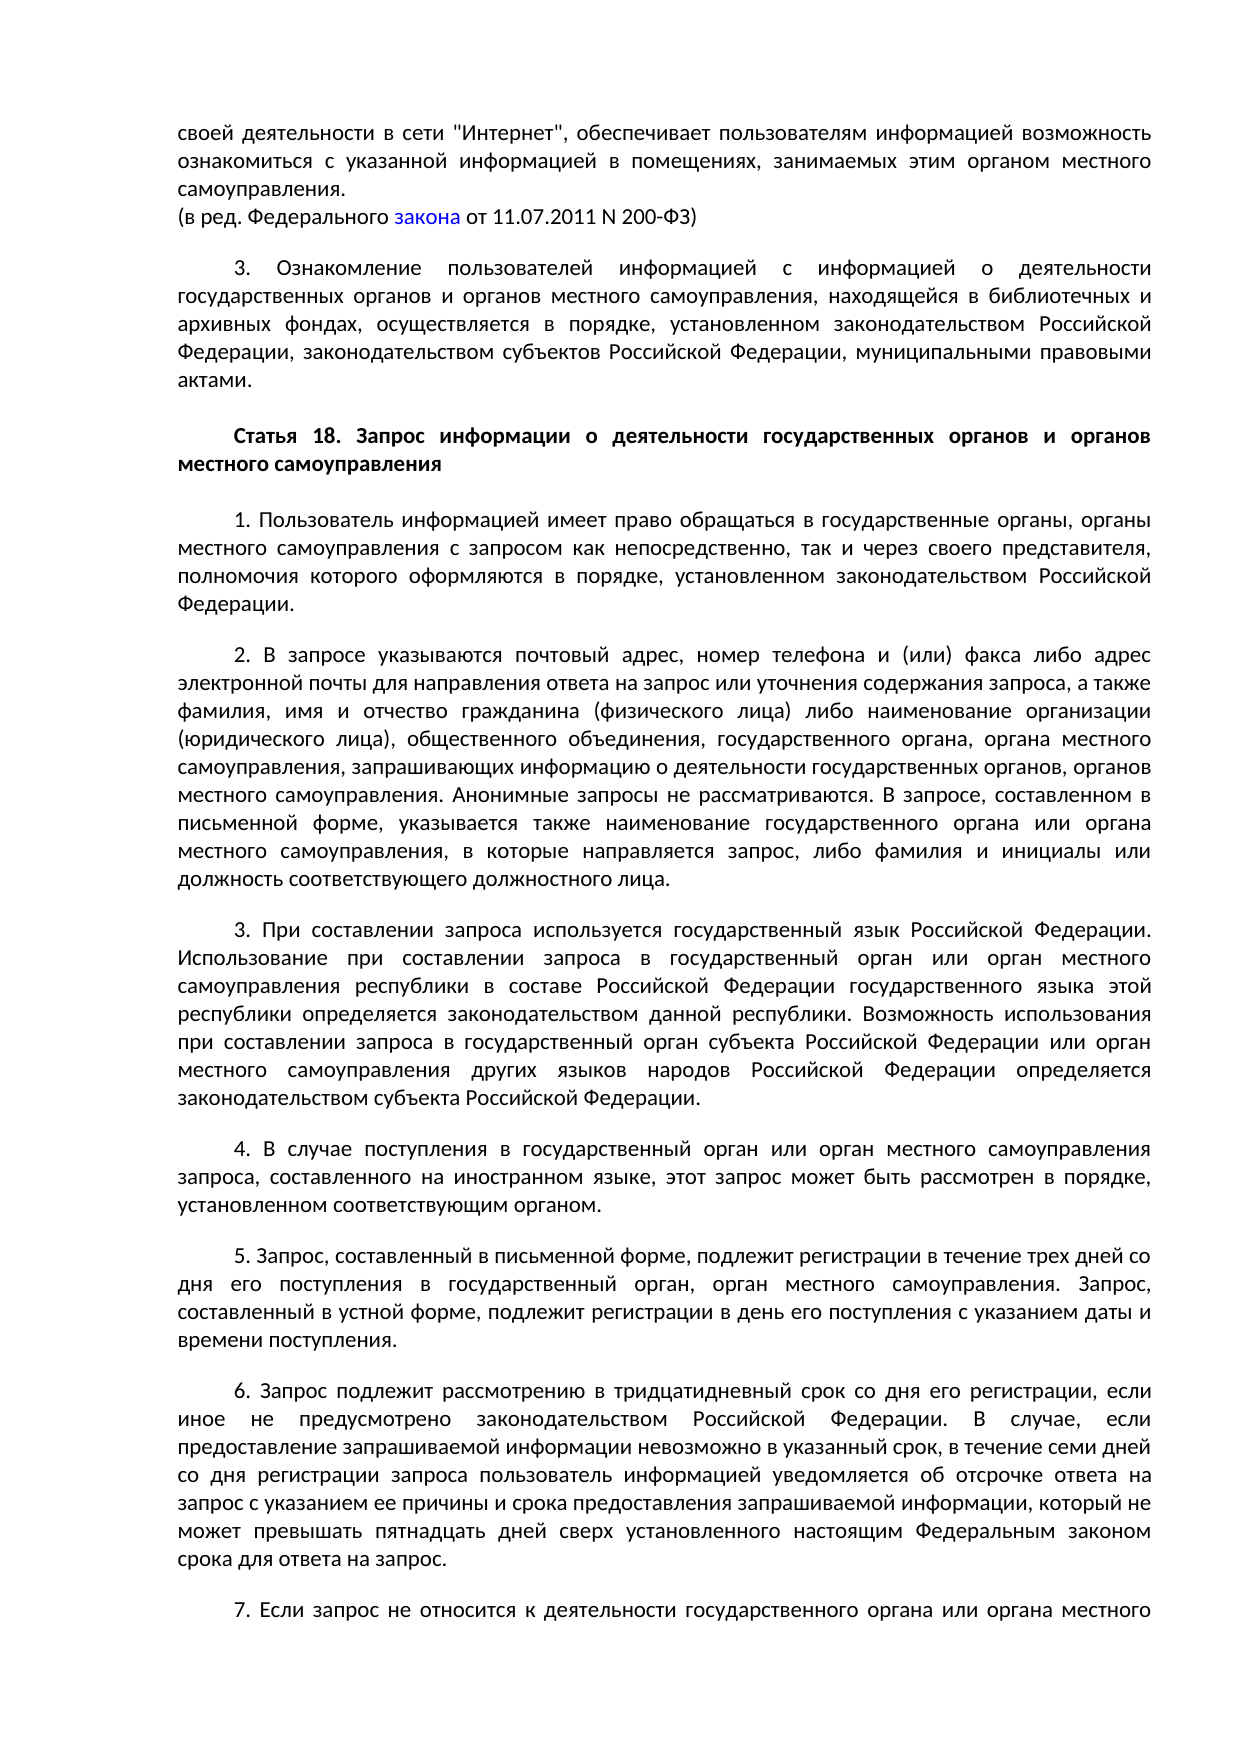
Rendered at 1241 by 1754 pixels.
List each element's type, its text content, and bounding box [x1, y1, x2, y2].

text 6. Запрос подлежит рассмотрению в тридцатидневный срок со дня его регистрации, если иное не предусмотрено законодательством Российской Федерации. В случае, если предоставление запрашиваемой информации невозможно в указанный срок, в течение семи дней со дня регистрации запроса пользователь информацией уведомляется об отсрочке ответа на запрос с указанием ее причины и срока предоставления запрашиваемой информации, который не может превышать пятнадцать дней сверх установленного настоящим Федеральным законом срока для ответа на запрос. [177, 1376, 1152, 1573]
text 2. В запросе указываются почтовый адрес, номер телефона и (или) факса либо адрес электронной почты для направления ответа на запрос или уточнения содержания запроса, а также фамилия, имя и отчество гражданина (физического лица) либо наименование организации (юридического лица), общественного объединения, государственного органа, органа местного самоуправления, запрашивающих информацию о деятельности государственных органов, органов местного самоуправления. Анонимные запросы не рассматриваются. В запросе, составленном в письменной форме, указывается также наименование государственного органа или органа местного самоуправления, в которые направляется запрос, либо фамилия и инициалы или должность соответствующего должностного лица. [177, 640, 1152, 892]
text 4. В случае поступления в государственный орган или орган местного самоуправления запроса, составленного на иностранном языке, этот запрос может быть рассмотрен в порядке, установленном соответствующим органом. [177, 1134, 1152, 1218]
text 3. При составлении запроса используется государственный язык Российской Федерации. Использование при составлении запроса в государственный орган или орган местного самоуправления республики в составе Российской Федерации государственного языка этой республики определяется законодательством данной республики. Возможность использования при составлении запроса в государственный орган субъекта Российской Федерации или орган местного самоуправления других языков народов Российской Федерации определяется законодательством субъекта Российской Федерации. [177, 915, 1152, 1112]
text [177, 118, 1152, 202]
text (в ред. Федерального закона от 11.07.2011 N 200-ФЗ) [177, 202, 1152, 230]
text 5. Запрос, составленный в письменной форме, подлежит регистрации в течение трех дней со дня его поступления в государственный орган, орган местного самоуправления. Запрос, составленный в устной форме, подлежит регистрации в день его поступления с указанием даты и времени поступления. [177, 1241, 1152, 1353]
text 1. Пользователь информацией имеет право обращаться в государственные органы, органы местного самоуправления с запросом как непосредственно, так и через своего представителя, полномочия которого оформляются в порядке, установленном законодательством Российской Федерации. [177, 505, 1152, 617]
text 3. Ознакомление пользователей информацией с информацией о деятельности государственных органов и органов местного самоуправления, находящейся в библиотечных и архивных фондах, осуществляется в порядке, установленном законодательством Российской Федерации, законодательством субъектов Российской Федерации, муниципальными правовыми актами. [177, 253, 1152, 393]
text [177, 1596, 1152, 1623]
title Статья 18. Запрос информации о деятельности государственных органов и органов местного самоуправления [177, 421, 1152, 477]
